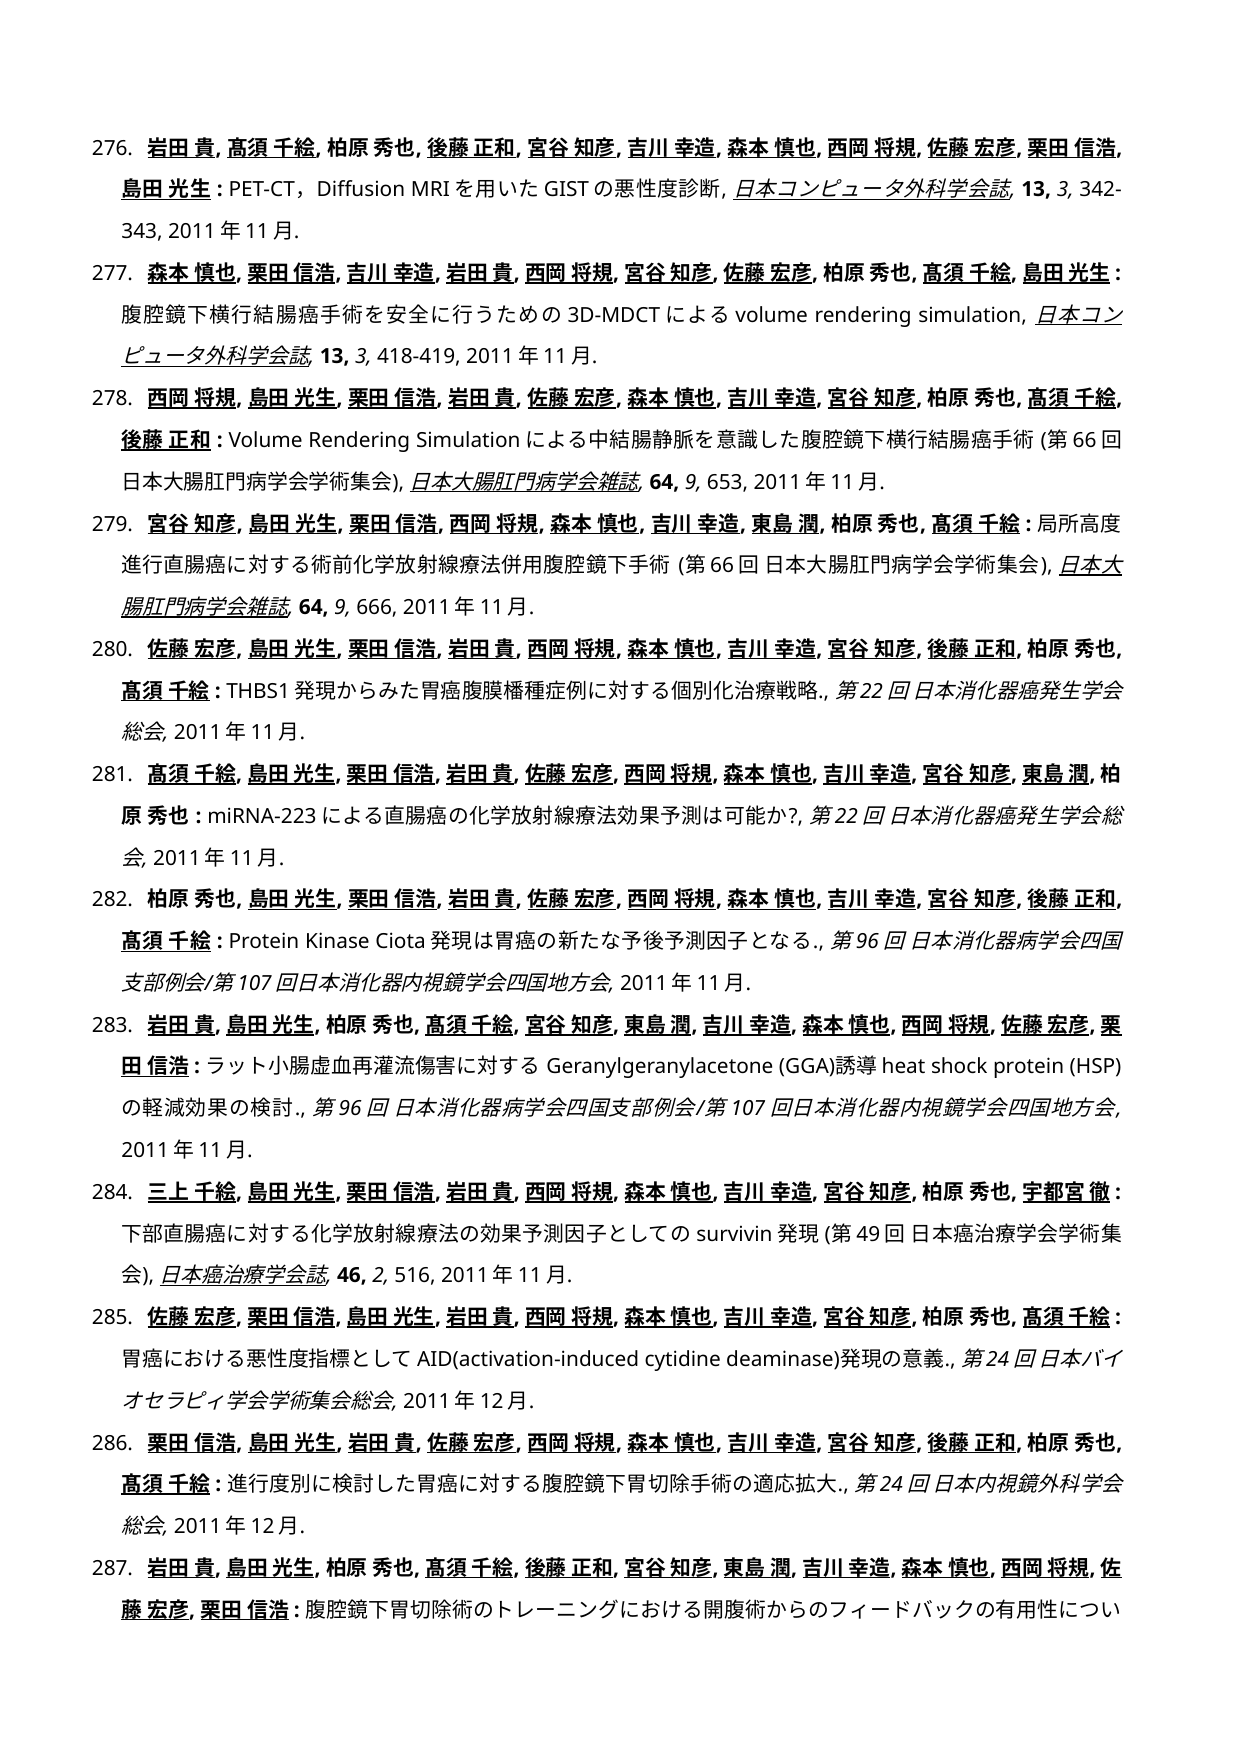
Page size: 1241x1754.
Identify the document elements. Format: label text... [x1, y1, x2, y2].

list 佐藤 宏彦, 栗田 信浩, 島田 光生, 岩田 貴, 西岡 将規, 森本 慎也, 吉川 幸造, 宮谷 知彦, 柏原 秀也, 髙須 千絵 : 胃癌における悪性度指標としてAID(activation-induced cytidine deaminase)発現の意義., 第24回 日本バイオセラピィ学会学術集会総会, 2011年12月. [92, 1295, 1122, 1420]
list 栗田 信浩, 島田 光生, 岩田 貴, 佐藤 宏彦, 西岡 将規, 森本 慎也, 吉川 幸造, 宮谷 知彦, 後藤 正和, 柏原 秀也, 髙須 千絵 : 進行度別に検討した胃癌に対する腹腔鏡下胃切除手術の適応拡大., 第24回 日本内視鏡外科学会総会, 2011年12月. [92, 1420, 1122, 1545]
list 岩田 貴, 島田 光生, 柏原 秀也, 髙須 千絵, 宮谷 知彦, 東島 潤, 吉川 幸造, 森本 慎也, 西岡 将規, 佐藤 宏彦, 栗田 信浩 : ラット小腸虚血再灌流傷害に対するGeranylgeranylacetone (GGA)誘導heat shock protein (HSP)の軽減効果の検討., 第96回 日本消化器病学会四国支部例会/第107回日本消化器内視鏡学会四国地方会, 2011年11月. [92, 1002, 1122, 1169]
list 柏原 秀也, 島田 光生, 栗田 信浩, 岩田 貴, 佐藤 宏彦, 西岡 将規, 森本 慎也, 吉川 幸造, 宮谷 知彦, 後藤 正和, 髙須 千絵 : Protein Kinase Ciota発現は胃癌の新たな予後予測因子となる., 第96回 日本消化器病学会四国支部例会/第107回日本消化器内視鏡学会四国地方会, 2011年11月. [92, 877, 1122, 1002]
list 岩田 貴, 髙須 千絵, 柏原 秀也, 後藤 正和, 宮谷 知彦, 吉川 幸造, 森本 慎也, 西岡 将規, 佐藤 宏彦, 栗田 信浩, 島田 光生 : PET-CT，Diffusion MRIを用いたGISTの悪性度診断, 日本コンピュータ外科学会誌, 13, 3, 342-343, 2011年11月. [92, 125, 1122, 250]
list 三上 千絵, 島田 光生, 栗田 信浩, 岩田 貴, 西岡 将規, 森本 慎也, 吉川 幸造, 宮谷 知彦, 柏原 秀也, 宇都宮 徹 : 下部直腸癌に対する化学放射線療法の効果予測因子としてのsurvivin発現 (第49回 日本癌治療学会学術集会), 日本癌治療学会誌, 46, 2, 516, 2011年11月. [92, 1169, 1122, 1295]
list 髙須 千絵, 島田 光生, 栗田 信浩, 岩田 貴, 佐藤 宏彦, 西岡 将規, 森本 慎也, 吉川 幸造, 宮谷 知彦, 東島 潤, 柏原 秀也 : miRNA-223による直腸癌の化学放射線療法効果予測は可能か?, 第22回 日本消化器癌発生学会総会, 2011年11月. [92, 752, 1122, 877]
list 宮谷 知彦, 島田 光生, 栗田 信浩, 西岡 将規, 森本 慎也, 吉川 幸造, 東島 潤, 柏原 秀也, 髙須 千絵 : 局所高度進行直腸癌に対する術前化学放射線療法併用腹腔鏡下手術 (第66回 日本大腸肛門病学会学術集会), 日本大腸肛門病学会雑誌, 64, 9, 666, 2011年11月. [92, 501, 1122, 626]
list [92, 1545, 1122, 1629]
list 佐藤 宏彦, 島田 光生, 栗田 信浩, 岩田 貴, 西岡 将規, 森本 慎也, 吉川 幸造, 宮谷 知彦, 後藤 正和, 柏原 秀也, 髙須 千絵 : THBS1発現からみた胃癌腹膜橎種症例に対する個別化治療戦略., 第22回 日本消化器癌発生学会総会, 2011年11月. [92, 626, 1122, 752]
list 西岡 将規, 島田 光生, 栗田 信浩, 岩田 貴, 佐藤 宏彦, 森本 慎也, 吉川 幸造, 宮谷 知彦, 柏原 秀也, 髙須 千絵, 後藤 正和 : Volume Rendering Simulationによる中結腸静脈を意識した腹腔鏡下横行結腸癌手術 (第66回 日本大腸肛門病学会学術集会), 日本大腸肛門病学会雑誌, 64, 9, 653, 2011年11月. [92, 376, 1122, 501]
list 森本 慎也, 栗田 信浩, 吉川 幸造, 岩田 貴, 西岡 将規, 宮谷 知彦, 佐藤 宏彦, 柏原 秀也, 髙須 千絵, 島田 光生 : 腹腔鏡下横行結腸癌手術を安全に行うための3D-MDCTによるvolume rendering simulation, 日本コンピュータ外科学会誌, 13, 3, 418-419, 2011年11月. [92, 250, 1122, 376]
